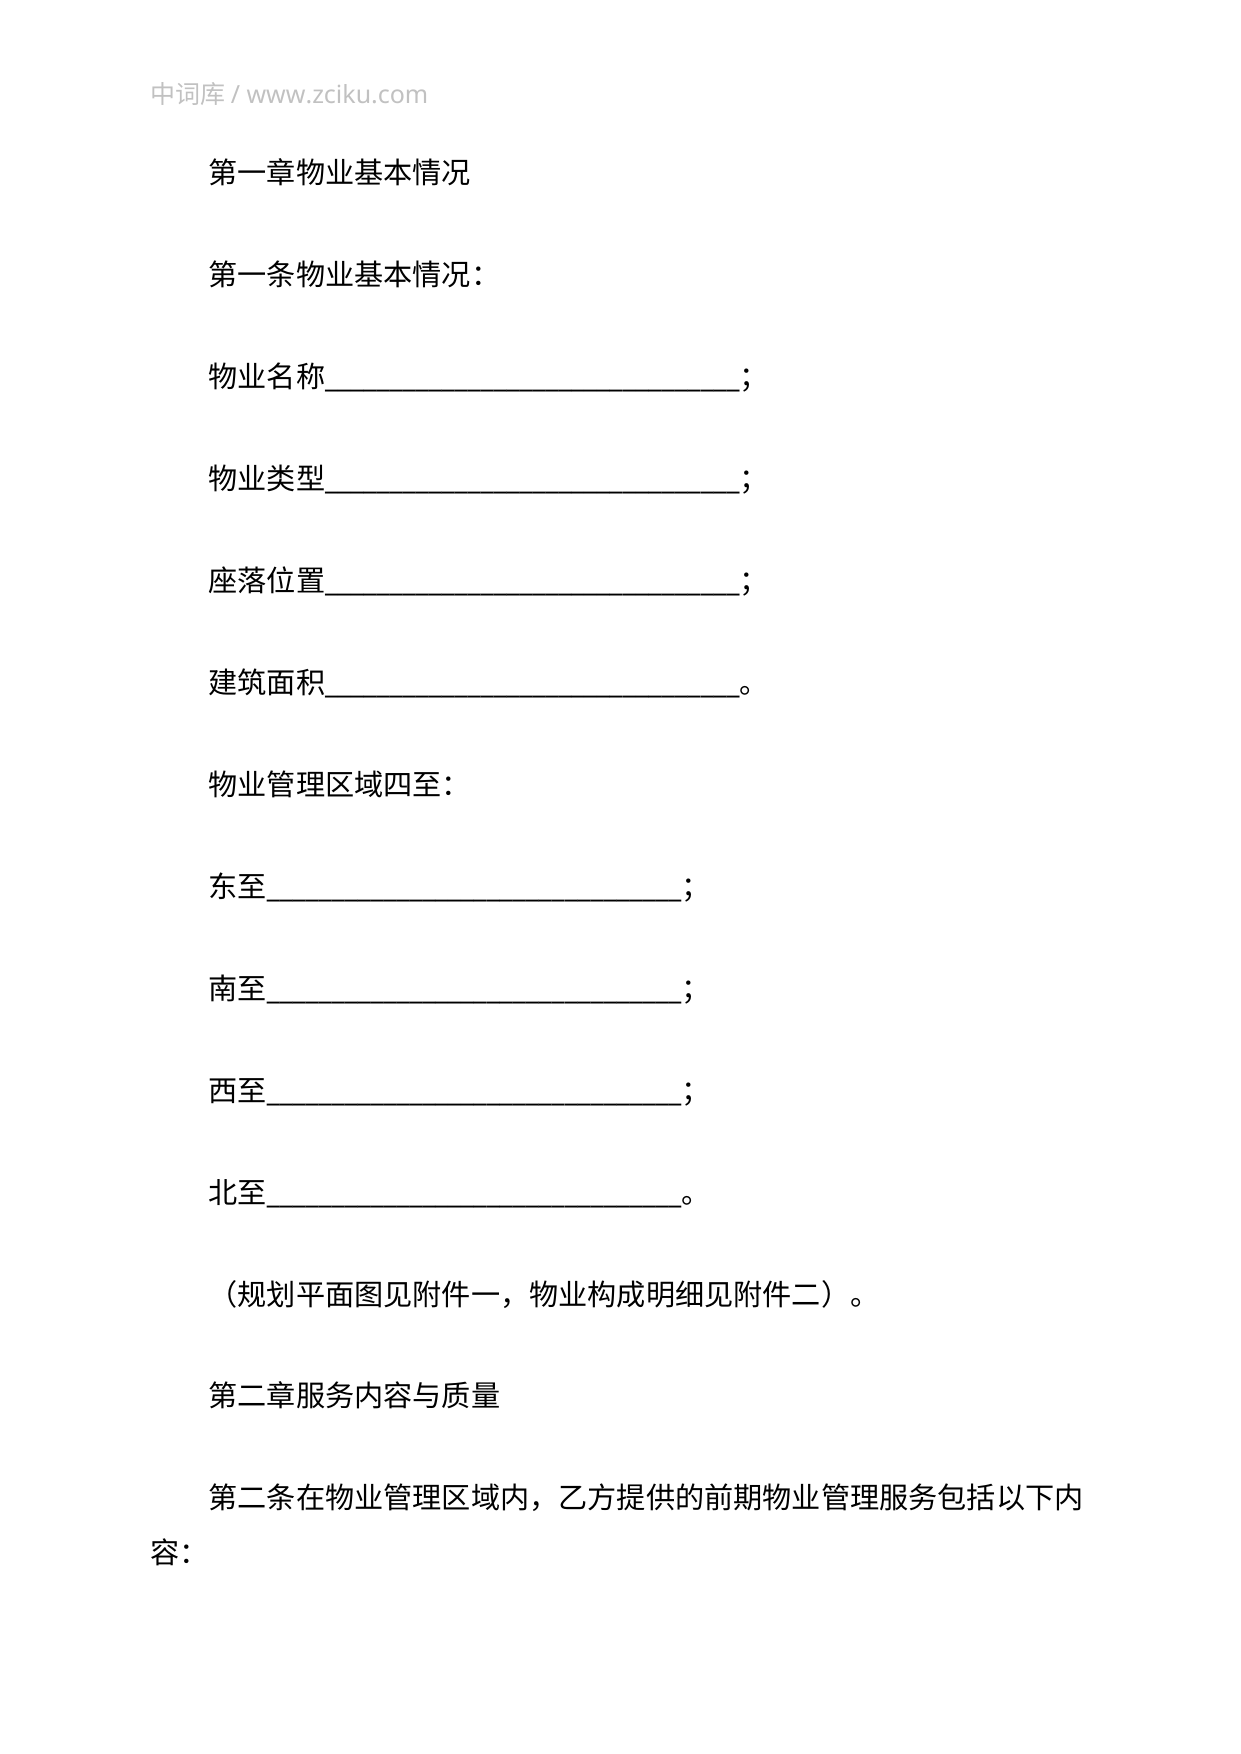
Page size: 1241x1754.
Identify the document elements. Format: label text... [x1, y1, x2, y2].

text 物业名称________________________________； [150, 353, 1090, 396]
text 第一章物业基本情况 [150, 150, 1090, 192]
text 物业管理区域四至： [150, 761, 1090, 804]
text 物业类型________________________________； [150, 456, 1090, 498]
text 第二章服务内容与质量 [150, 1373, 1090, 1415]
text 建筑面积________________________________。 [150, 659, 1090, 702]
text 西至________________________________； [150, 1067, 1090, 1109]
text 第二条在物业管理区域内，乙方提供的前期物业管理服务包括以下内容： [150, 1475, 1090, 1572]
text 南至________________________________； [150, 965, 1090, 1008]
text 第一条物业基本情况： [150, 252, 1090, 294]
text 东至________________________________； [150, 863, 1090, 906]
text 北至________________________________。 [150, 1169, 1090, 1212]
text 座落位置________________________________； [150, 557, 1090, 600]
text （规划平面图见附件一，物业构成明细见附件二）。 [150, 1271, 1090, 1313]
